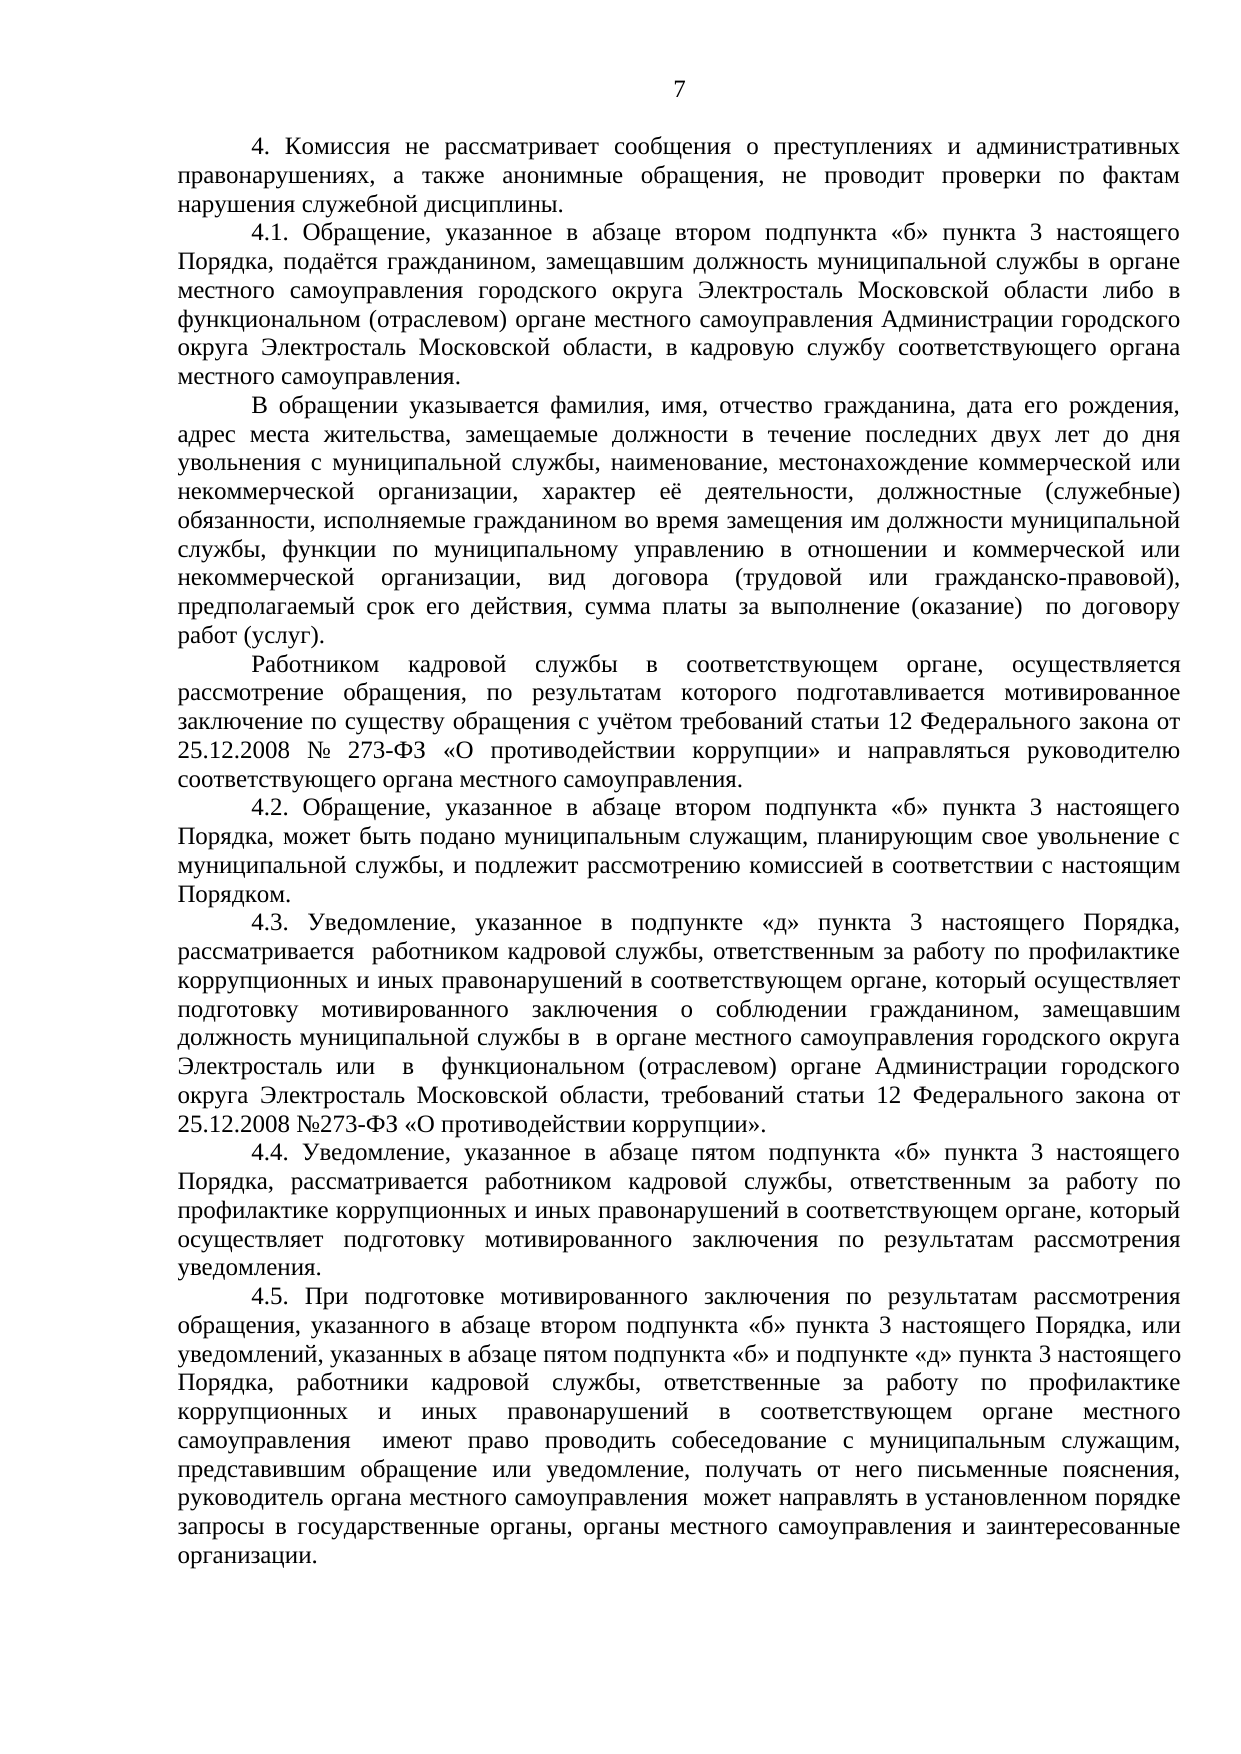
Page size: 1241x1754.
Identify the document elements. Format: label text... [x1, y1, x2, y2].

text Работником кадровой службы в соответствующем органе, осуществляется рассмотрение обращения, по результатам которого подготавливается мотивированное заключение по существу обращения с учётом требований статьи 12 Федерального закона от 25.12.2008 № 273-ФЗ «О противодействии коррупции» и направляться руководителю соответствующего органа местного самоуправления. [177, 649, 1181, 792]
text 4.5. При подготовке мотивированного заключения по результатам рассмотрения обращения, указанного в абзаце втором подпункта «б» пункта 3 настоящего Порядка, или уведомлений, указанных в абзаце пятом подпункта «б» и подпункте «д» пункта 3 настоящего Порядка, работники кадровой службы, ответственные за работу по профилактике коррупционных и иных правонарушений в соответствующем органе местного самоуправления имеют право проводить собеседование с муниципальным служащим, представившим обращение или уведомление, получать от него письменные пояснения, руководитель органа местного самоуправления может направлять в установленном порядке запросы в государственные органы, органы местного самоуправления и заинтересованные организации. [177, 1281, 1181, 1569]
text 4.2. Обращение, указанное в абзаце втором подпункта «б» пункта 3 настоящего Порядка, может быть подано муниципальным служащим, планирующим свое увольнение с муниципальной службы, и подлежит рассмотрению комиссией в соответствии с настоящим Порядком. [177, 792, 1181, 907]
text В обращении указывается фамилия, имя, отчество гражданина, дата его рождения, адрес места жительства, замещаемые должности в течение последних двух лет до дня увольнения с муниципальной службы, наименование, местонахождение коммерческой или некоммерческой организации, характер её деятельности, должностные (служебные) обязанности, исполняемые гражданином во время замещения им должности муниципальной службы, функции по муниципальному управлению в отношении и коммерческой или некоммерческой организации, вид договора (трудовой или гражданско-правовой), предполагаемый срок его действия, сумма платы за выполнение (оказание) по договору работ (услуг). [177, 390, 1181, 649]
text 4.4. Уведомление, указанное в абзаце пятом подпункта «б» пункта 3 настоящего Порядка, рассматривается работником кадровой службы, ответственным за работу по профилактике коррупционных и иных правонарушений в соответствующем органе, который осуществляет подготовку мотивированного заключения по результатам рассмотрения уведомления. [177, 1137, 1181, 1281]
text 4.1. Обращение, указанное в абзаце втором подпункта «б» пункта 3 настоящего Порядка, подаётся гражданином, замещавшим должность муниципальной службы в органе местного самоуправления городского округа Электросталь Московской области либо в функциональном (отраслевом) органе местного самоуправления Администрации городского округа Электросталь Московской области, в кадровую службу соответствующего органа местного самоуправления. [177, 217, 1181, 390]
text 4.3. Уведомление, указанное в подпункте «д» пункта 3 настоящего Порядка, рассматривается работником кадровой службы, ответственным за работу по профилактике коррупционных и иных правонарушений в соответствующем органе, который осуществляет подготовку мотивированного заключения о соблюдении гражданином, замещавшим должность муниципальной службы в в органе местного самоуправления городского округа Электросталь или в функциональном (отраслевом) органе Администрации городского округа Электросталь Московской области, требований статьи 12 Федерального закона от 25.12.2008 №273-ФЗ «О противодействии коррупции». [177, 907, 1181, 1137]
text 4. Комиссия не рассматривает сообщения о преступлениях и административных правонарушениях, а также анонимные обращения, не проводит проверки по фактам нарушения служебной дисциплины. [177, 131, 1181, 217]
